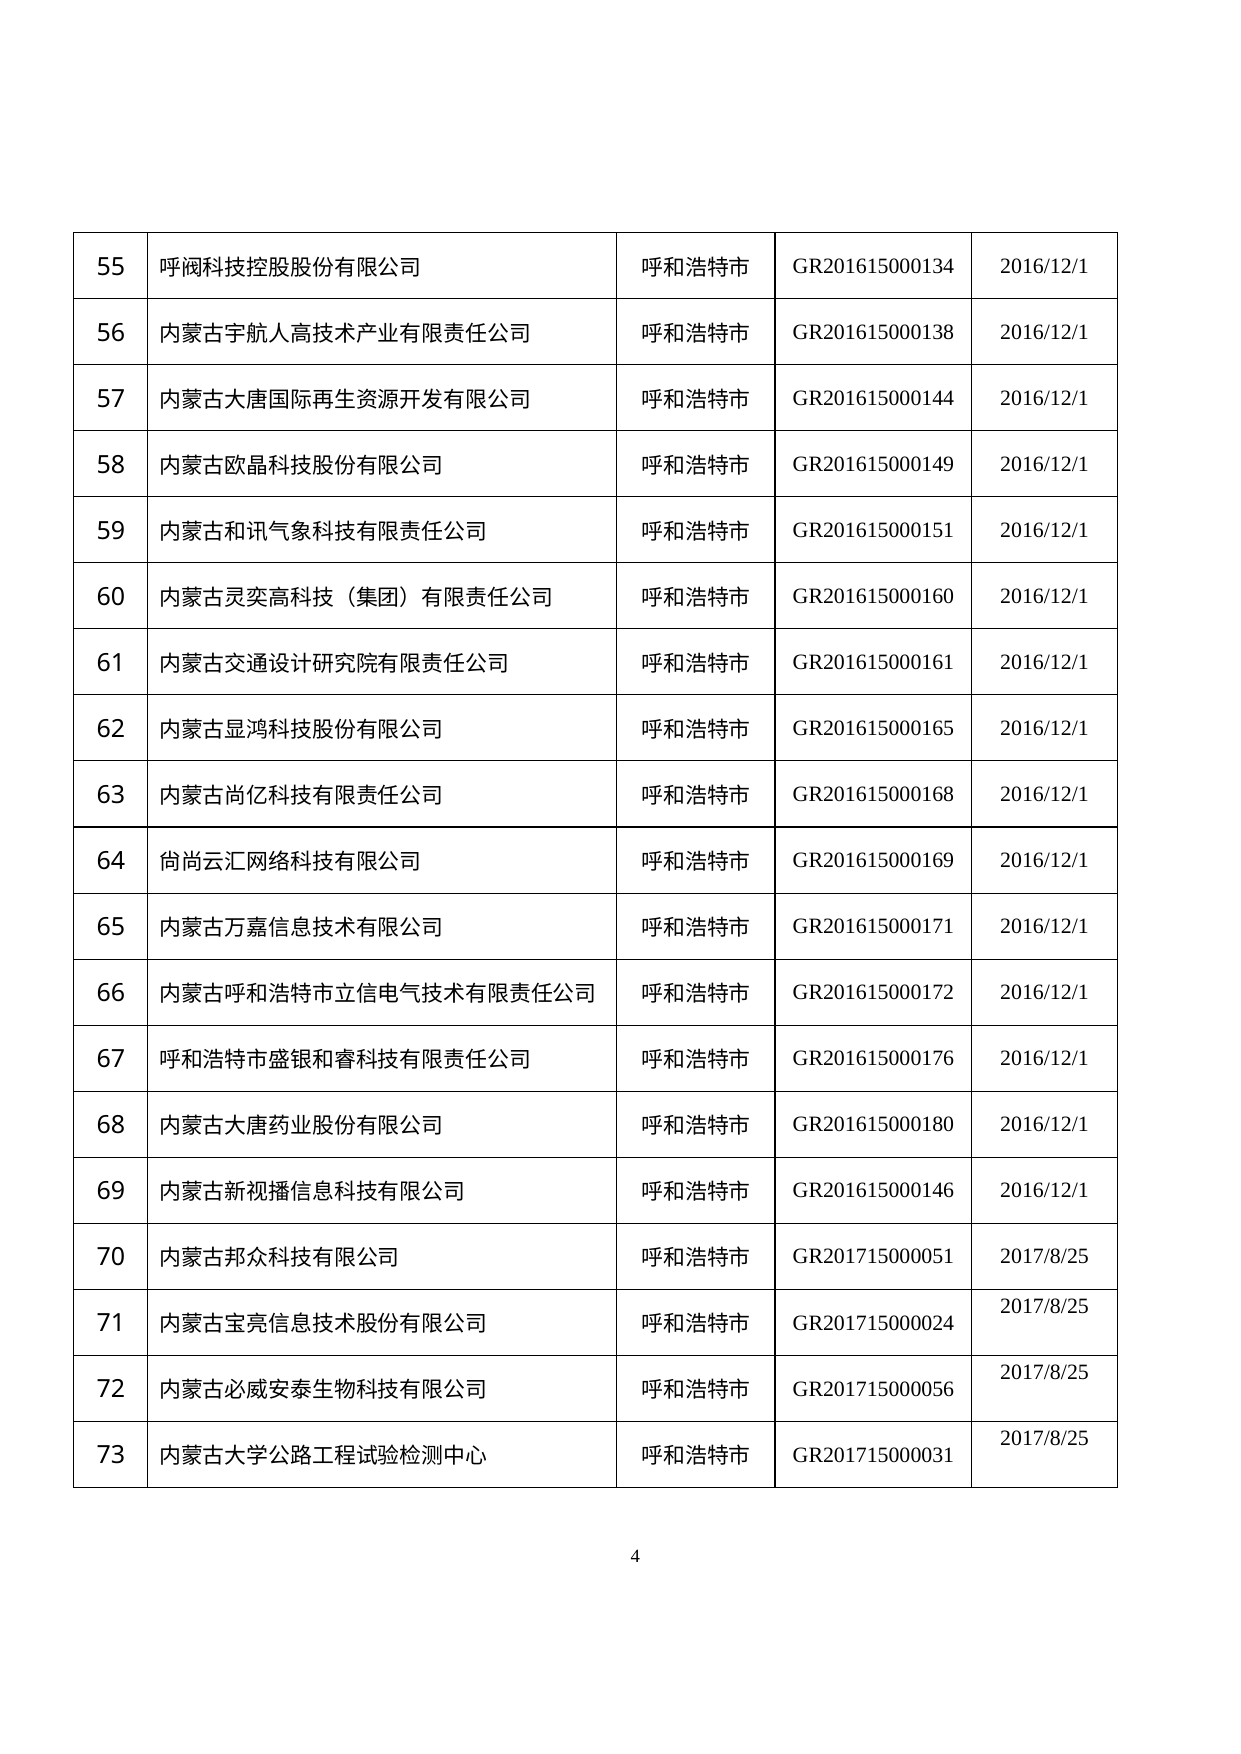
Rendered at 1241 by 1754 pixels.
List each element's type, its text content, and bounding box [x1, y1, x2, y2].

table_cell GR201615000161 [776, 629, 971, 694]
table_cell 呼和浩特市 [617, 828, 774, 892]
table_cell 呼和浩特市 [617, 1356, 774, 1421]
table_cell 2016/12/1 [972, 233, 1117, 298]
table_cell 内蒙古必威安泰生物科技有限公司 [148, 1356, 616, 1421]
table_cell 2016/12/1 [972, 1092, 1117, 1157]
table_cell 内蒙古大唐国际再生资源开发有限公司 [148, 365, 616, 430]
table_cell 内蒙古新视播信息科技有限公司 [148, 1158, 616, 1223]
table_cell GR201615000180 [776, 1092, 971, 1157]
table_cell 2016/12/1 [972, 695, 1117, 760]
table_cell 2016/12/1 [972, 1158, 1117, 1223]
table_cell 呼和浩特市 [617, 299, 774, 364]
table_cell 呼和浩特市 [617, 1422, 774, 1487]
table_cell 2016/12/1 [972, 761, 1117, 826]
table_cell 内蒙古欧晶科技股份有限公司 [148, 431, 616, 496]
table_cell 呼和浩特市 [617, 497, 774, 562]
table_cell 68 [74, 1092, 147, 1157]
table_cell 呼阀科技控股股份有限公司 [148, 233, 616, 298]
table_cell 内蒙古邦众科技有限公司 [148, 1224, 616, 1289]
table_cell GR201615000144 [776, 365, 971, 430]
table_cell GR201615000169 [776, 828, 971, 892]
table_cell GR201615000146 [776, 1158, 971, 1223]
table_cell 71 [74, 1290, 147, 1355]
table_cell GR201715000031 [776, 1422, 971, 1487]
table_cell 呼和浩特市 [617, 1092, 774, 1157]
table_cell GR201715000056 [776, 1356, 971, 1421]
table_cell 66 [74, 960, 147, 1024]
table_cell 内蒙古尚亿科技有限责任公司 [148, 761, 616, 826]
table_cell 55 [74, 233, 147, 298]
table_cell 呼和浩特市 [617, 1224, 774, 1289]
table_cell 57 [74, 365, 147, 430]
table_cell 62 [74, 695, 147, 760]
table_cell 呼和浩特市 [617, 894, 774, 958]
table_cell 65 [74, 894, 147, 958]
table_cell 呼和浩特市 [617, 233, 774, 298]
table_cell GR201615000149 [776, 431, 971, 496]
table_cell 2016/12/1 [972, 431, 1117, 496]
table_cell 2017/8/25 [972, 1356, 1117, 1421]
table_cell GR201615000165 [776, 695, 971, 760]
table_cell 61 [74, 629, 147, 694]
table_cell 72 [74, 1356, 147, 1421]
table_cell 2017/8/25 [972, 1422, 1117, 1487]
table_cell 2016/12/1 [972, 563, 1117, 628]
table_cell GR201615000134 [776, 233, 971, 298]
table_cell 2016/12/1 [972, 299, 1117, 364]
table_cell 2016/12/1 [972, 960, 1117, 1024]
table_cell 内蒙古大唐药业股份有限公司 [148, 1092, 616, 1157]
table_cell 内蒙古宇航人高技术产业有限责任公司 [148, 299, 616, 364]
table_cell 56 [74, 299, 147, 364]
table_cell 呼和浩特市 [617, 629, 774, 694]
table_cell GR201615000172 [776, 960, 971, 1024]
table_cell 内蒙古宝亮信息技术股份有限公司 [148, 1290, 616, 1355]
table_cell 呼和浩特市 [617, 960, 774, 1024]
table_cell 2016/12/1 [972, 365, 1117, 430]
table_cell 内蒙古呼和浩特市立信电气技术有限责任公司 [148, 960, 616, 1024]
table_cell 呼和浩特市 [617, 761, 774, 826]
table_cell GR201615000176 [776, 1026, 971, 1091]
table_cell 2016/12/1 [972, 497, 1117, 562]
table_cell 73 [74, 1422, 147, 1487]
table_cell 呼和浩特市 [617, 365, 774, 430]
table_cell 64 [74, 828, 147, 892]
table_cell 69 [74, 1158, 147, 1223]
table_cell 内蒙古和讯气象科技有限责任公司 [148, 497, 616, 562]
table_cell 58 [74, 431, 147, 496]
table_cell 呼和浩特市 [617, 1290, 774, 1355]
table_cell GR201715000024 [776, 1290, 971, 1355]
table_cell GR201615000151 [776, 497, 971, 562]
table_cell 2016/12/1 [972, 894, 1117, 958]
table_cell GR201615000160 [776, 563, 971, 628]
table_cell 2017/8/25 [972, 1224, 1117, 1289]
table_cell GR201615000138 [776, 299, 971, 364]
table_cell GR201715000051 [776, 1224, 971, 1289]
table_cell 63 [74, 761, 147, 826]
table_cell 尙尚云汇网络科技有限公司 [148, 828, 616, 892]
table_cell 呼和浩特市 [617, 695, 774, 760]
table_cell 呼和浩特市 [617, 431, 774, 496]
table_cell 67 [74, 1026, 147, 1091]
table_cell 70 [74, 1224, 147, 1289]
table_cell 内蒙古灵奕高科技（集团）有限责任公司 [148, 563, 616, 628]
table_cell 呼和浩特市 [617, 1026, 774, 1091]
table_cell 2017/8/25 [972, 1290, 1117, 1355]
table_cell 内蒙古万嘉信息技术有限公司 [148, 894, 616, 958]
table_cell 内蒙古大学公路工程试验检测中心 [148, 1422, 616, 1487]
table_cell 内蒙古显鸿科技股份有限公司 [148, 695, 616, 760]
table_cell 60 [74, 563, 147, 628]
table_cell 59 [74, 497, 147, 562]
table_cell 呼和浩特市 [617, 563, 774, 628]
table_cell 2016/12/1 [972, 1026, 1117, 1091]
table_cell GR201615000168 [776, 761, 971, 826]
table_cell 2016/12/1 [972, 629, 1117, 694]
table_cell 2016/12/1 [972, 828, 1117, 892]
table_cell 呼和浩特市盛银和睿科技有限责任公司 [148, 1026, 616, 1091]
table_cell GR201615000171 [776, 894, 971, 958]
table_cell 内蒙古交通设计研究院有限责任公司 [148, 629, 616, 694]
table_cell 呼和浩特市 [617, 1158, 774, 1223]
